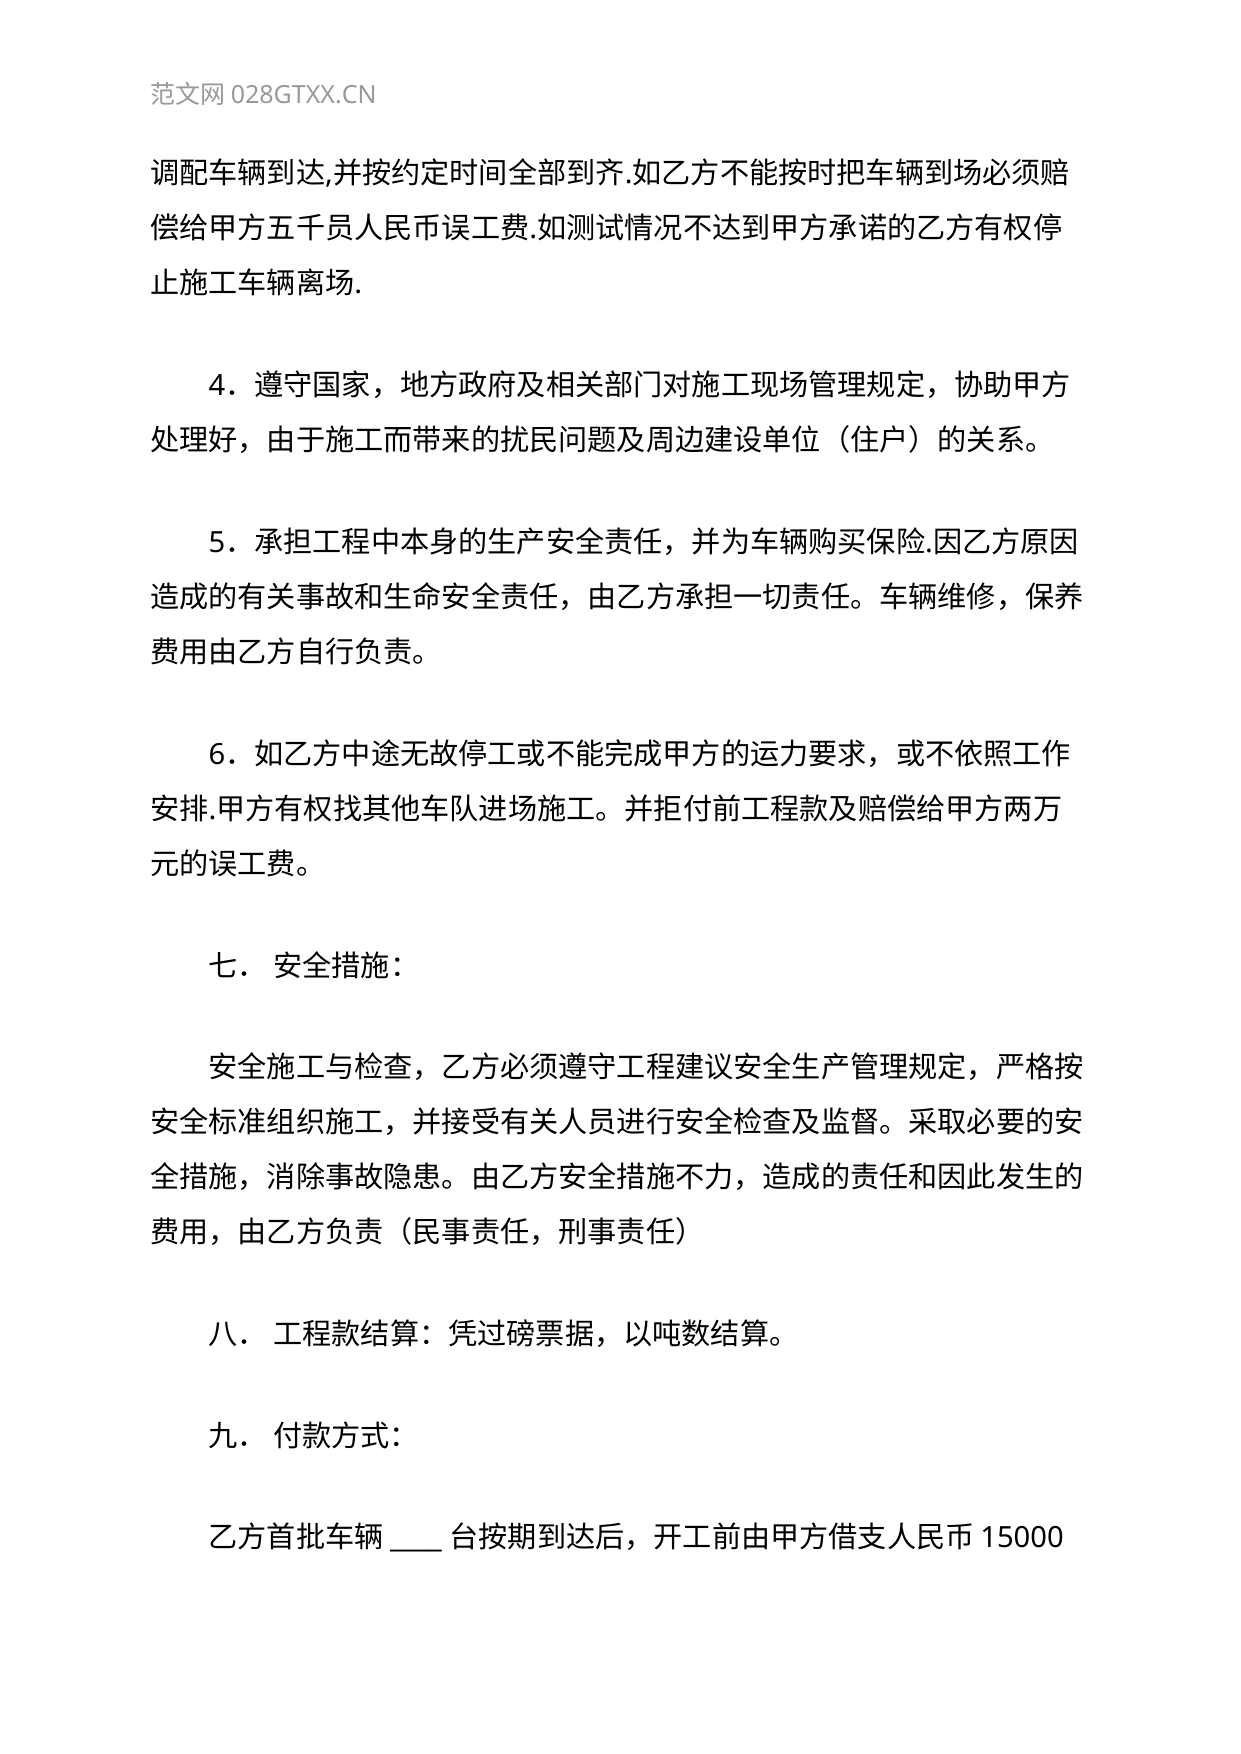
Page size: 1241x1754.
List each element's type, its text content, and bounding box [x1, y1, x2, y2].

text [150, 150, 1090, 302]
text 安全施工与检查，乙方必须遵守工程建议安全生产管理规定，严格按安全标准组织施工，并接受有关人员进行安全检查及监督。采取必要的安全措施，消除事故隐患。由乙方安全措施不力，造成的责任和因此发生的费用，由乙方负责（民事责任，刑事责任） [150, 1044, 1090, 1251]
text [150, 1514, 1090, 1556]
text 九． 付款方式： [150, 1412, 1090, 1454]
text 八． 工程款结算：凭过磅票据，以吨数结算。 [150, 1310, 1090, 1353]
text 4．遵守国家，地方政府及相关部门对施工现场管理规定，协助甲方处理好，由于施工而带来的扰民问题及周边建设单位（住户）的关系。 [150, 362, 1090, 459]
text 5．承担工程中本身的生产安全责任，并为车辆购买保险.因乙方原因造成的有关事故和生命安全责任，由乙方承担一切责任。车辆维修，保养费用由乙方自行负责。 [150, 519, 1090, 671]
text 6．如乙方中途无故停工或不能完成甲方的运力要求，或不依照工作安排.甲方有权找其他车队进场施工。并拒付前工程款及赔偿给甲方两万元的误工费。 [150, 730, 1090, 883]
text 七． 安全措施： [150, 942, 1090, 984]
